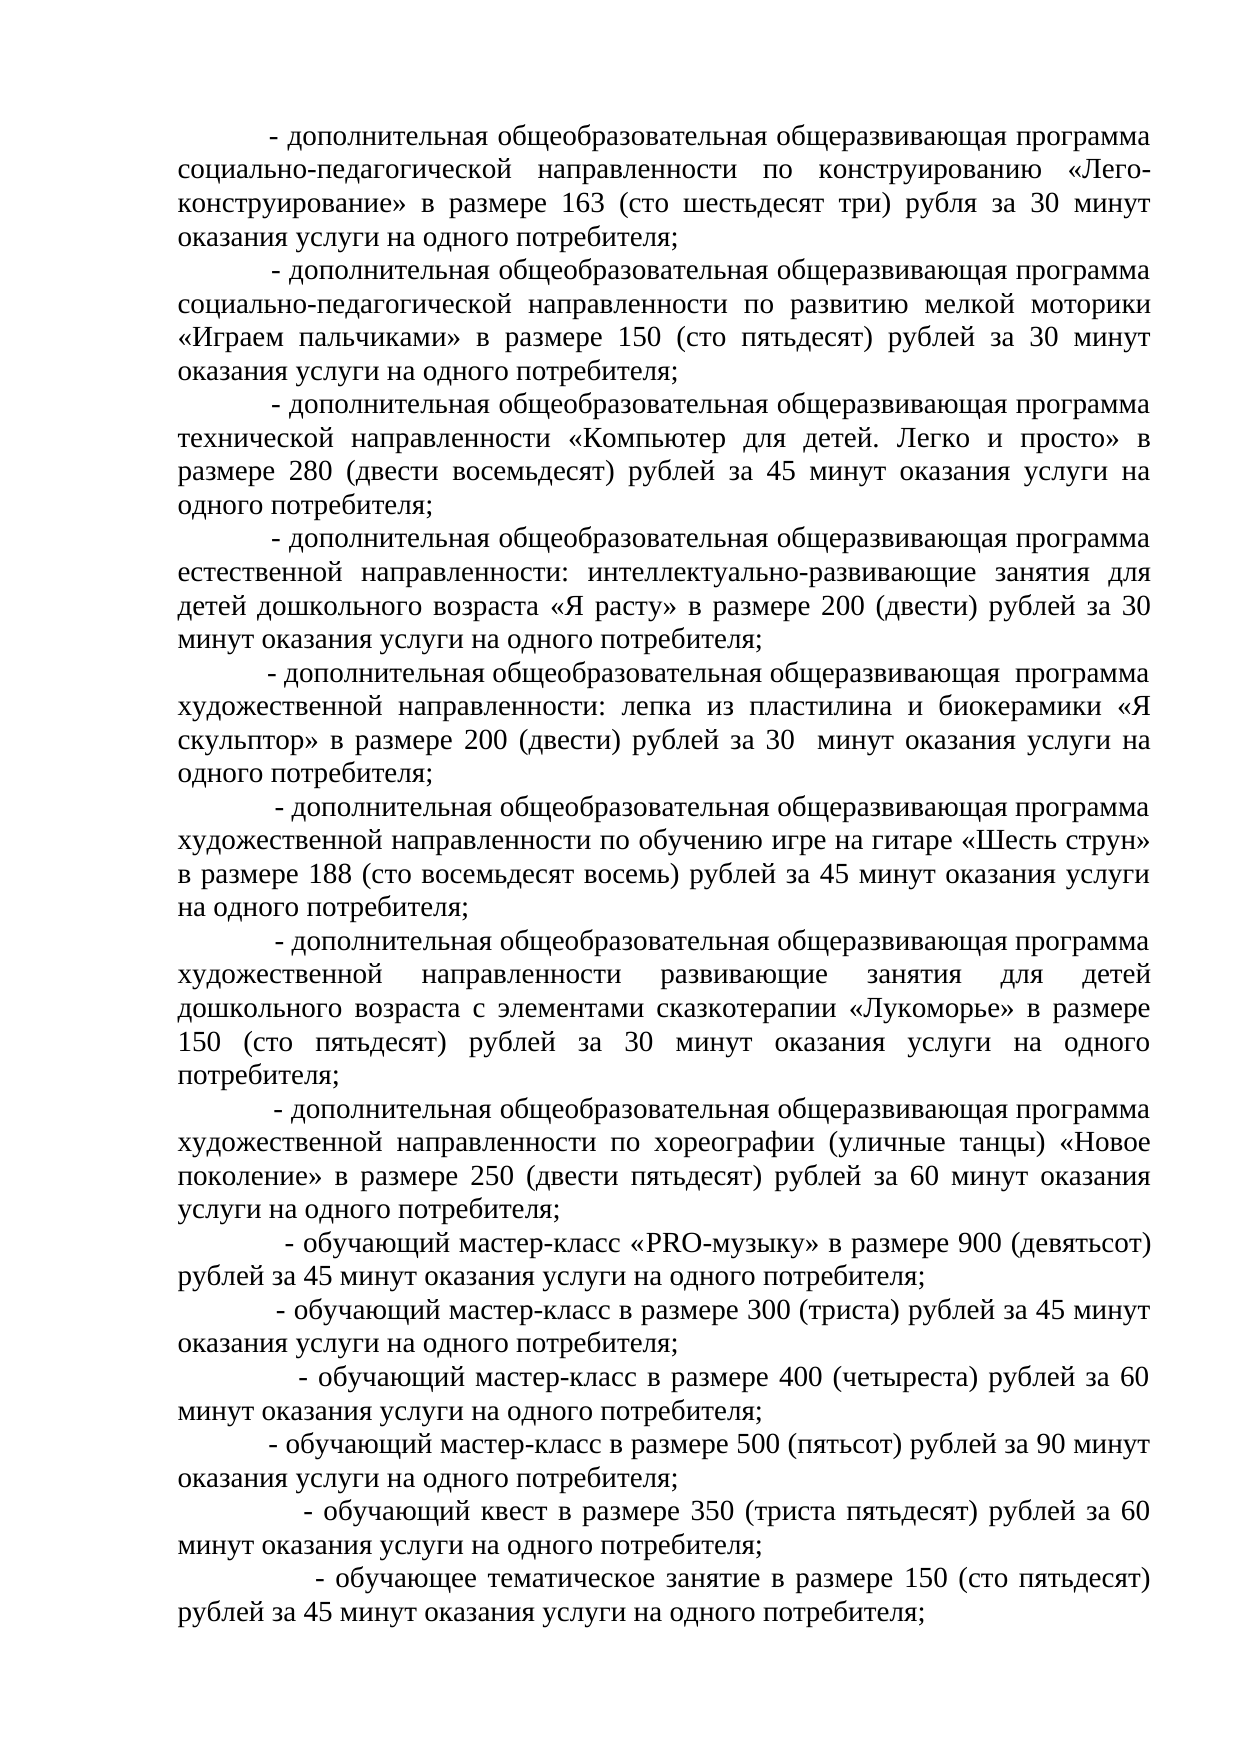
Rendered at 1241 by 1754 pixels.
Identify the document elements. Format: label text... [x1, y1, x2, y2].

text - дополнительная общеобразовательная общеразвивающая программа художественной направленности по хореографии (уличные танцы) «Новое поколение» в размере 250 (двести пятьдесят) рублей за 60 минут оказания услуги на одного потребителя; [177, 1091, 1152, 1225]
text - дополнительная общеобразовательная общеразвивающая программа социально-педагогической направленности по конструированию «Лего-конструирование» в размере 163 (сто шестьдесят три) рубля за 30 минут оказания услуги на одного потребителя; [177, 118, 1152, 252]
text - обучающий квест в размере 350 (триста пятьдесят) рублей за 60 минут оказания услуги на одного потребителя; [177, 1493, 1152, 1560]
text - обучающий мастер-класс в размере 500 (пятьсот) рублей за 90 минут оказания услуги на одного потребителя; [177, 1426, 1152, 1493]
text - дополнительная общеобразовательная общеразвивающая программа естественной направленности: интеллектуально-развивающие занятия для детей дошкольного возраста «Я расту» в размере 200 (двести) рублей за 30 минут оказания услуги на одного потребителя; [177, 521, 1152, 655]
text - дополнительная общеобразовательная общеразвивающая программа художественной направленности: лепка из пластилина и биокерамики «Я скульптор» в размере 200 (двести) рублей за 30 минут оказания услуги на одного потребителя; [177, 655, 1152, 789]
text - дополнительная общеобразовательная общеразвивающая программа художественной направленности по обучению игре на гитаре «Шесть струн» в размере 188 (сто восемьдесят восемь) рублей за 45 минут оказания услуги на одного потребителя; [177, 789, 1152, 923]
text - обучающий мастер-класс «PRO-музыку» в размере 900 (девятьсот) рублей за 45 минут оказания услуги на одного потребителя; [177, 1225, 1152, 1292]
text - дополнительная общеобразовательная общеразвивающая программа художественной направленности развивающие занятия для детей дошкольного возраста с элементами сказкотерапии «Лукоморье» в размере 150 (сто пятьдесят) рублей за 30 минут оказания услуги на одного потребителя; [177, 923, 1152, 1091]
text - обучающее тематическое занятие в размере 150 (сто пятьдесят) рублей за 45 минут оказания услуги на одного потребителя; [177, 1560, 1152, 1627]
text - обучающий мастер-класс в размере 300 (триста) рублей за 45 минут оказания услуги на одного потребителя; [177, 1292, 1152, 1359]
text - обучающий мастер-класс в размере 400 (четыреста) рублей за 60 минут оказания услуги на одного потребителя; [177, 1359, 1152, 1426]
text - дополнительная общеобразовательная общеразвивающая программа социально-педагогической направленности по развитию мелкой моторики «Играем пальчиками» в размере 150 (сто пятьдесят) рублей за 30 минут оказания услуги на одного потребителя; [177, 252, 1152, 386]
text - дополнительная общеобразовательная общеразвивающая программа технической направленности «Компьютер для детей. Легко и просто» в размере 280 (двести восемьдесят) рублей за 45 минут оказания услуги на одного потребителя; [177, 386, 1152, 521]
